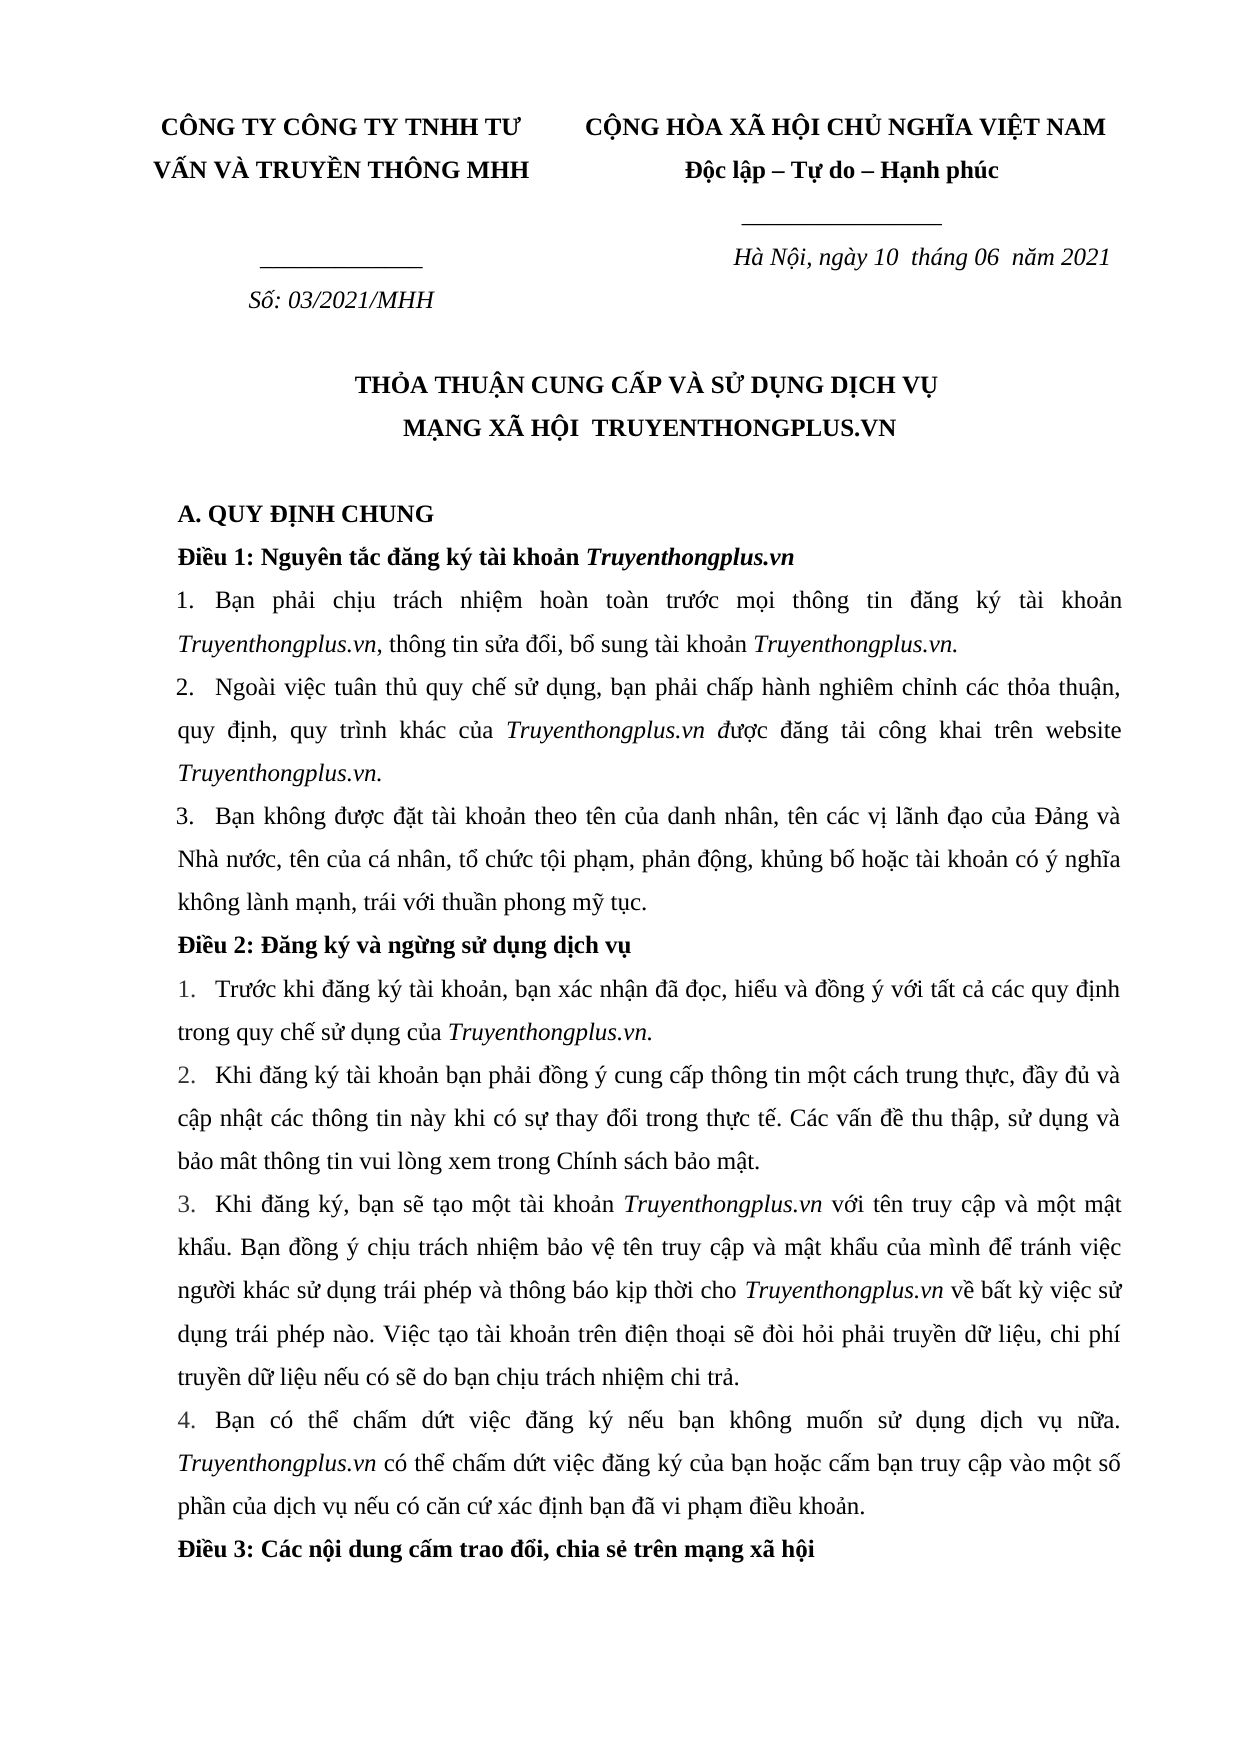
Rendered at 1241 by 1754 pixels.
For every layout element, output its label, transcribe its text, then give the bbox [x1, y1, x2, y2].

table_header CÔNG TY CÔNG TY TNHH TƯ VẤN VÀ TRUYỀN THÔNG MHH _____________ Số: 03/2021/MHH [121, 113, 561, 327]
list Ngoài việc tuân thủ quy chế sử dụng, bạn phải chấp hành nghiêm chỉnh các thỏa thuận, quy định, quy trình khác của Truyenthongplus.vn được đăng tải công khai trên website Truyenthongplus.vn. [176, 672, 1122, 787]
text Điều 3: Các nội dung cấm trao đổi, chia sẻ trên mạng xã hội [177, 1534, 1122, 1563]
list Khi đăng ký, bạn sẽ tạo một tài khoản Truyenthongplus.vn với tên truy cập và một mật khẩu. Bạn đồng ý chịu trách nhiệm bảo vệ tên truy cập và mật khẩu của mình để tránh việc người khác sử dụng trái phép và thông báo kịp thời cho Truyenthongplus.vn về bất kỳ việc sử dụng trái phép nào. Việc tạo tài khoản trên điện thoại sẽ đòi hỏi phải truyền dữ liệu, chi phí truyền dữ liệu nếu có sẽ do bạn chịu trách nhiệm chi trả. [177, 1189, 1122, 1391]
list Khi đăng ký tài khoản bạn phải đồng ý cung cấp thông tin một cách trung thực, đầy đủ và cập nhật các thông tin này khi có sự thay đổi trong thực tế. Các vấn đề thu thập, sử dụng và bảo mât thông tin vui lòng xem trong Chính sách bảo mật. [177, 1060, 1122, 1175]
table_header CỘNG HÒA XÃ HỘI CHỦ NGHĨA VIỆT NAM Độc lập – Tự do – Hạnh phúc ________________ Hà Nội, ngày 10 tháng 06 năm 2021 [561, 113, 1122, 327]
list A. QUY ĐỊNH CHUNG [177, 499, 1122, 528]
list Bạn phải chịu trách nhiệm hoàn toàn trước mọi thông tin đăng ký tài khoản Truyenthongplus.vn, thông tin sửa đổi, bổ sung tài khoản Truyenthongplus.vn. [176, 586, 1122, 657]
list Điều 1: Nguyên tắc đăng ký tài khoản Truyenthongplus.vn [177, 542, 1122, 571]
text THỎA THUẬN CUNG CẤP VÀ SỬ DỤNG DỊCH VỤ MẠNG XÃ HỘI TRUYENTHONGPLUS.VN [177, 370, 1122, 442]
list Bạn có thể chấm dứt việc đăng ký nếu bạn không muốn sử dụng dịch vụ nữa. Truyenthongplus.vn có thể chấm dứt việc đăng ký của bạn hoặc cấm bạn truy cập vào một số phần của dịch vụ nếu có căn cứ xác định bạn đã vi phạm điều khoản. [177, 1405, 1122, 1520]
list Bạn không được đặt tài khoản theo tên của danh nhân, tên các vị lãnh đạo của Đảng và Nhà nước, tên của cá nhân, tổ chức tội phạm, phản động, khủng bố hoặc tài khoản có ý nghĩa không lành mạnh, trái với thuần phong mỹ tục. [176, 801, 1122, 916]
text Điều 2: Đăng ký và ngừng sử dụng dịch vụ [177, 931, 1122, 959]
list Trước khi đăng ký tài khoản, bạn xác nhận đã đọc, hiểu và đồng ý với tất cả các quy định trong quy chế sử dụng của Truyenthongplus.vn. [177, 974, 1122, 1046]
